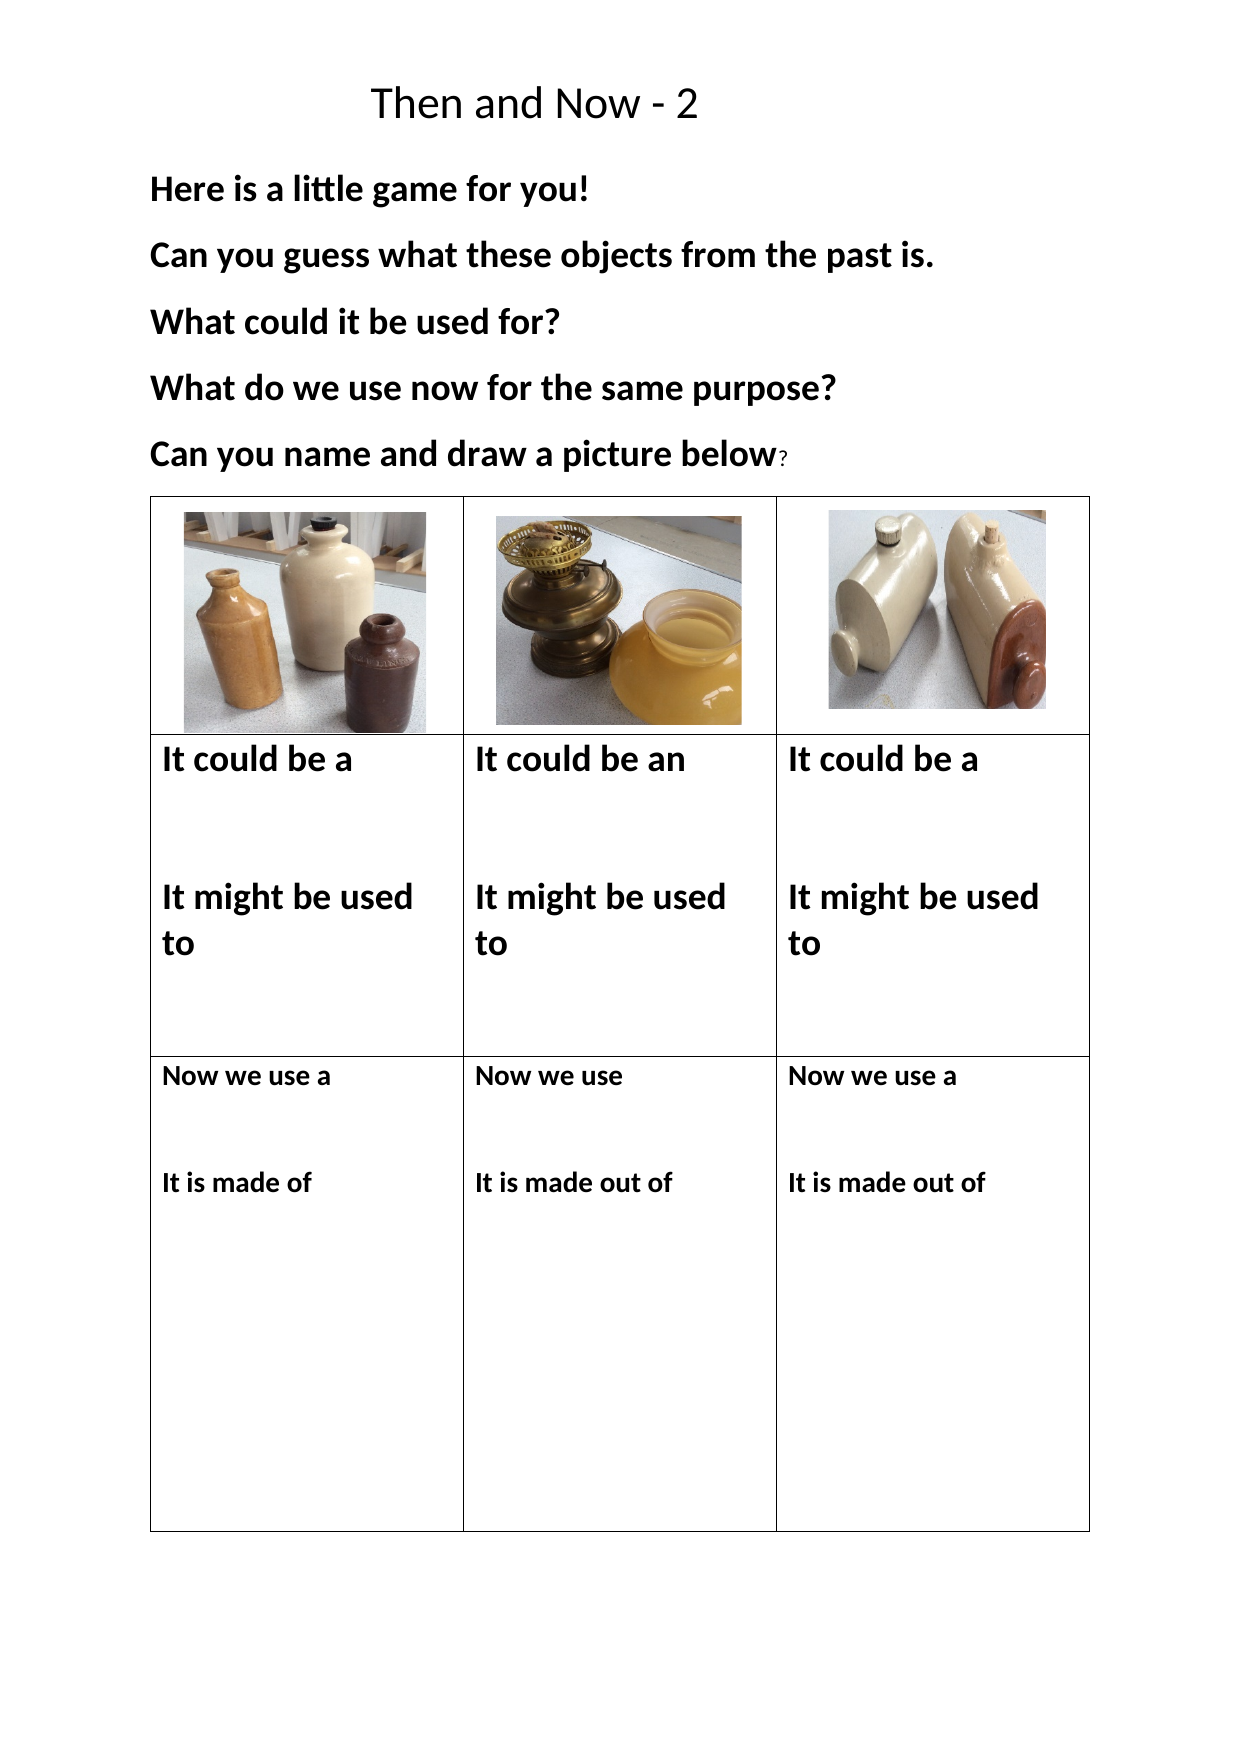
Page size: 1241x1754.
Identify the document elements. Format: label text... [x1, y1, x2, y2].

table_header [464, 497, 776, 734]
table_header [777, 497, 1089, 734]
picture [827, 510, 1046, 708]
text Can you guess what these objects from the past is. [150, 231, 1090, 277]
table_cell Now we use a It is made of [151, 1057, 463, 1531]
table_header [151, 497, 463, 734]
table_cell It could be a It might be used to [151, 735, 463, 1056]
text What do we use now for the same purpose? [150, 364, 1090, 409]
picture [494, 516, 742, 723]
table_cell Now we use It is made out of [464, 1057, 776, 1531]
text Here is a little game for you! [150, 165, 1090, 211]
table_cell Now we use a It is made out of [777, 1057, 1089, 1531]
text What could it be used for? [150, 298, 1090, 343]
table_cell It could be an It might be used to [464, 735, 776, 1056]
picture [182, 512, 426, 731]
text Can you name and draw a picture below? [150, 430, 1090, 476]
table_cell It could be a It might be used to [777, 735, 1089, 1056]
